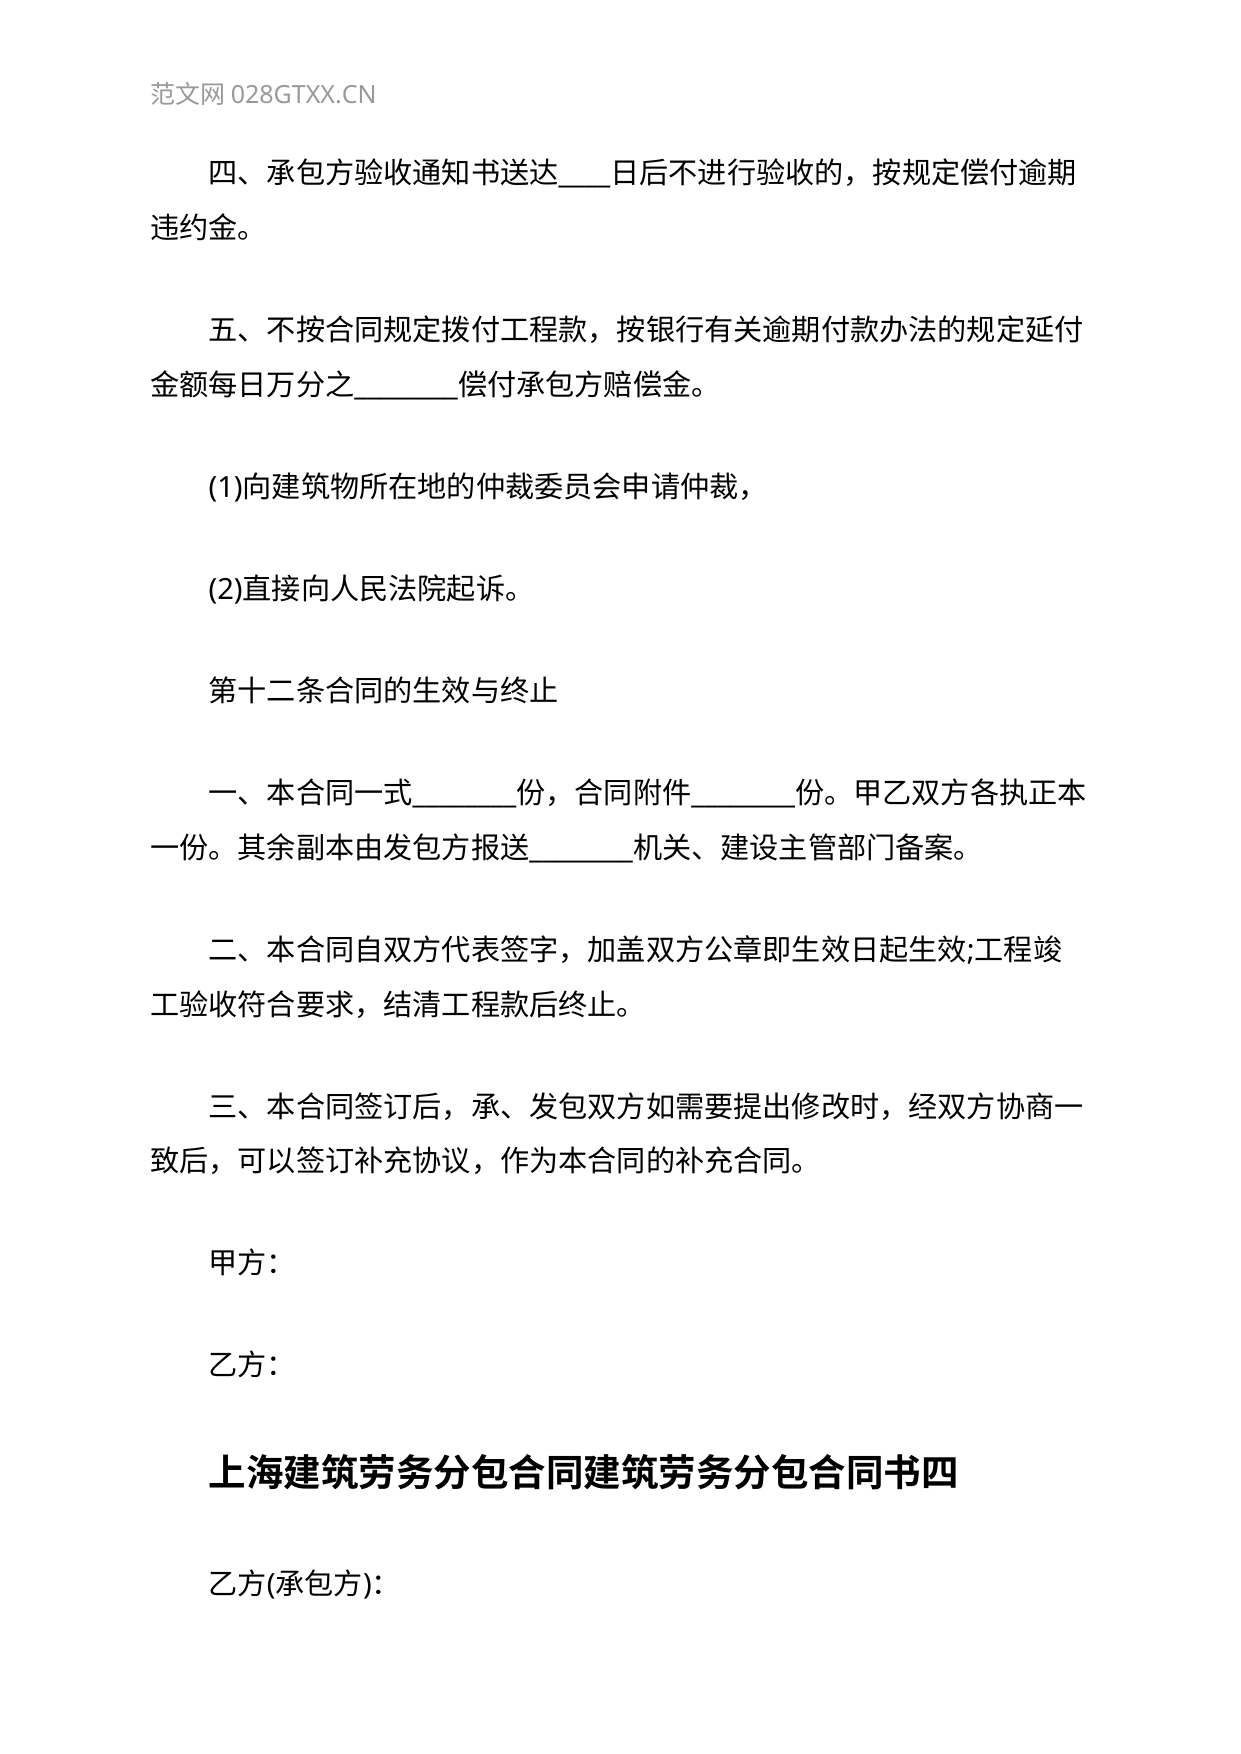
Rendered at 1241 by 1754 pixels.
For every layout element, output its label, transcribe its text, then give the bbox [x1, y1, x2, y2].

text 第十二条合同的生效与终止 [150, 668, 1090, 710]
text 五、不按合同规定拨付工程款，按银行有关逾期付款办法的规定延付金额每日万分之________偿付承包方赔偿金。 [150, 307, 1090, 404]
text 二、本合同自双方代表签字，加盖双方公章即生效日起生效;工程竣工验收符合要求，结清工程款后终止。 [150, 926, 1090, 1024]
text (2)直接向人民法院起诉。 [150, 566, 1090, 608]
text 甲方： [150, 1240, 1090, 1282]
text 乙方： [150, 1342, 1090, 1384]
text (1)向建筑物所在地的仲裁委员会申请仲裁， [150, 464, 1090, 506]
text 四、承包方验收通知书送达____日后不进行验收的，按规定偿付逾期违约金。 [150, 150, 1090, 247]
text 三、本合同签订后，承、发包双方如需要提出修改时，经双方协商一致后，可以签订补充协议，作为本合同的补充合同。 [150, 1083, 1090, 1180]
text 一、本合同一式________份，合同附件________份。甲乙双方各执正本一份。其余副本由发包方报送________机关、建设主管部门备案。 [150, 769, 1090, 867]
text 上海建筑劳务分包合同建筑劳务分包合同书四 [150, 1443, 1090, 1498]
text 乙方(承包方)： [150, 1561, 1090, 1603]
